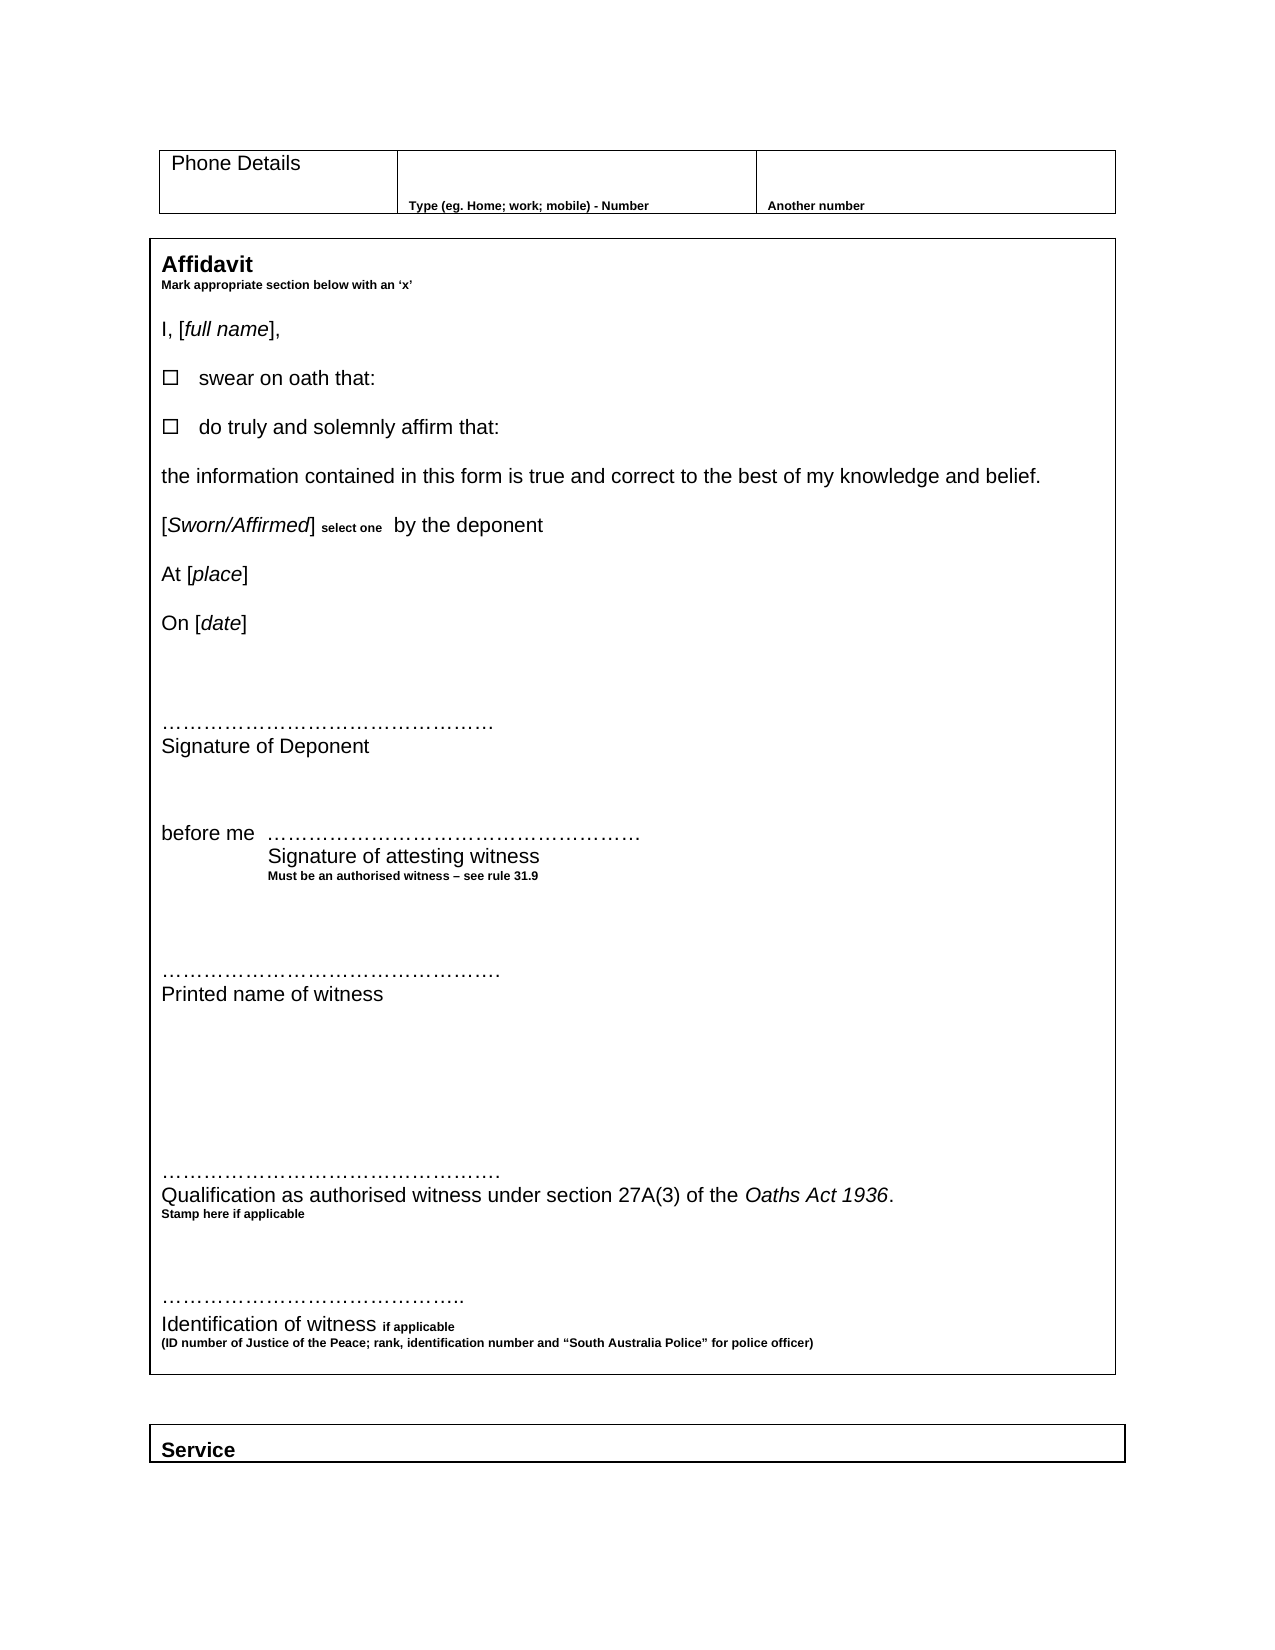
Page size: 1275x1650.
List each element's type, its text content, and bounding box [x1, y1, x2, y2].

table_cell Another number [757, 197, 1115, 213]
table_cell Type (eg. Home; work; mobile) - Number [398, 197, 756, 213]
table_cell Phone Details [160, 151, 397, 213]
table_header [151, 1425, 1124, 1461]
table_header Affidavit Mark appropriate section below with an ‘x’ I, [full name], swear on oath that: do truly and solemnly affirm that: the information contained in this form is true and correct to the best of my knowledge and belief. [Sworn/Affirmed] select one by the deponent At [place] On [date] ………………………………………… Signature of Deponent before me ……………………………………………… Signature of attesting witness Must be an authorised witness – see rule 31.9 …………………………………………. Printed name of witness …………………………………………. Qualification as authorised witness under section 27A(3) of the Oaths Act 1936. Stamp here if applicable …………………………………….. Identification of witness if applicable (ID number of Justice of the Peace; rank, identification number and “South Australia Police” for police officer) [151, 239, 1115, 1374]
table_cell [757, 151, 1115, 197]
table_cell [398, 151, 756, 197]
